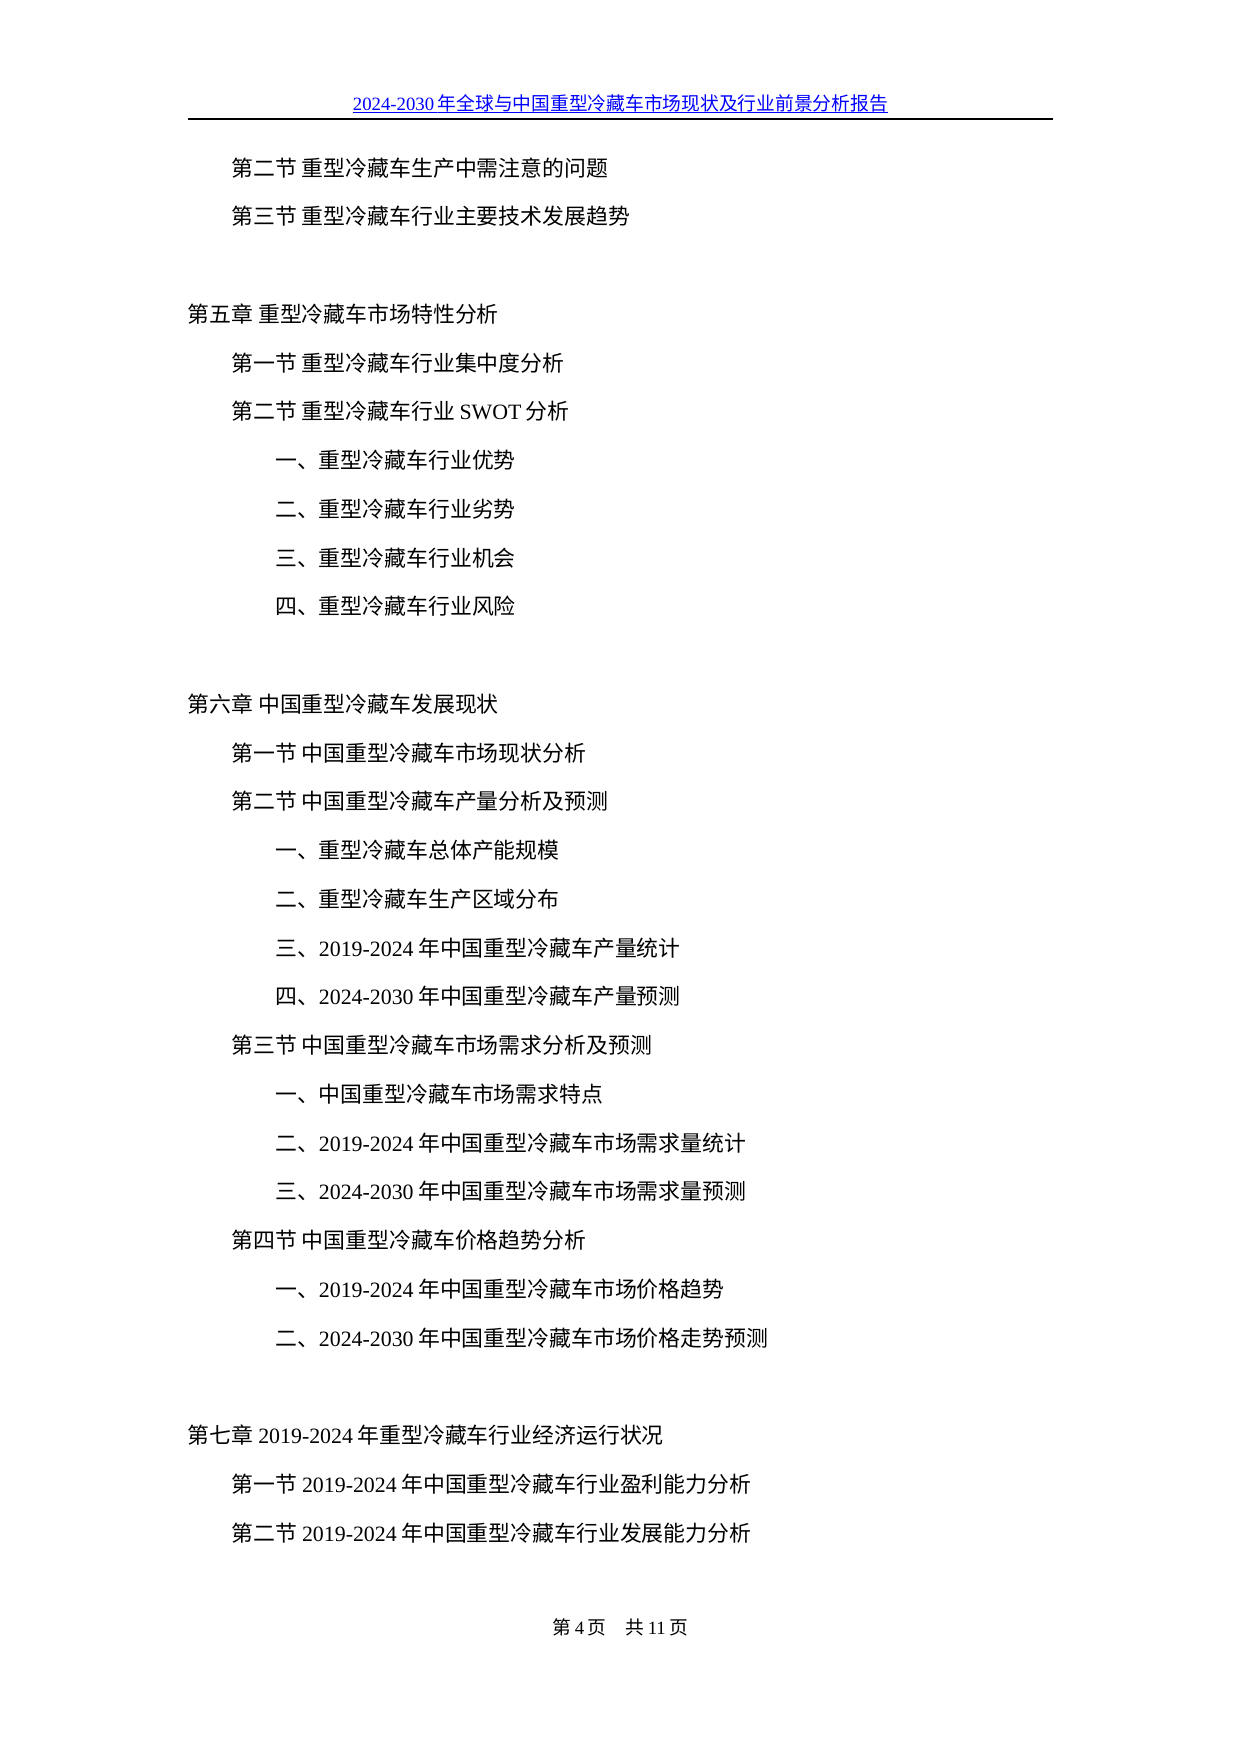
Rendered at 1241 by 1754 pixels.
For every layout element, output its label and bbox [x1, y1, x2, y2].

text [187, 150, 1053, 1548]
